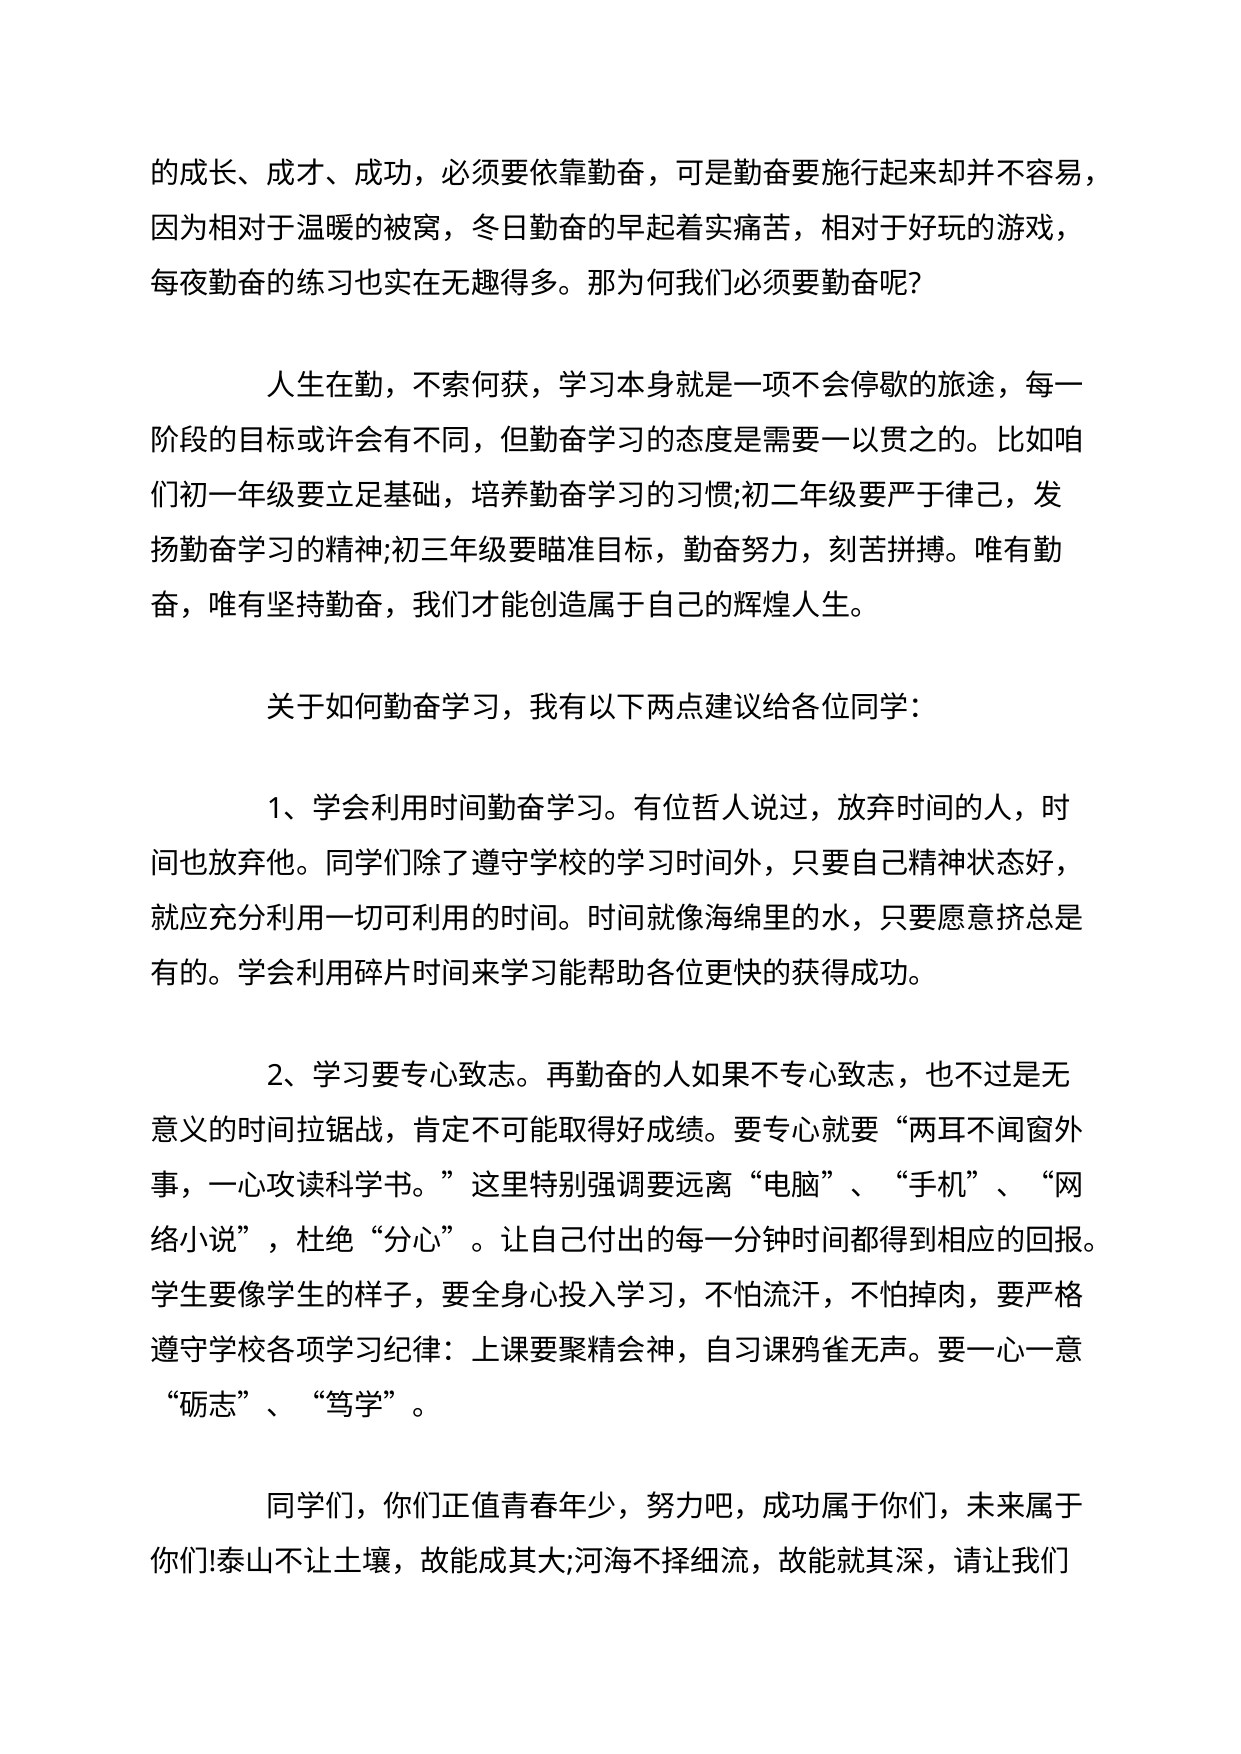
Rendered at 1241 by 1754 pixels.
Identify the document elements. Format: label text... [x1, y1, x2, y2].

text 人生在勤，不索何获，学习本身就是一项不会停歇的旅途，每一阶段的目标或许会有不同，但勤奋学习的态度是需要一以贯之的。比如咱们初一年级要立足基础，培养勤奋学习的习惯;初二年级要严于律己，发扬勤奋学习的精神;初三年级要瞄准目标，勤奋努力，刻苦拼搏。唯有勤奋，唯有坚持勤奋，我们才能创造属于自己的辉煌人生。 [150, 362, 1090, 624]
text 2、学习要专心致志。再勤奋的人如果不专心致志，也不过是无意义的时间拉锯战，肯定不可能取得好成绩。要专心就要“两耳不闻窗外事，一心攻读科学书。”这里特别强调要远离“电脑”、“手机”、“网络小说”，杜绝“分心”。让自己付出的每一分钟时间都得到相应的回报。学生要像学生的样子，要全身心投入学习，不怕流汗，不怕掉肉，要严格遵守学校各项学习纪律：上课要聚精会神，自习课鸦雀无声。要一心一意“砺志”、“笃学”。 [150, 1052, 1090, 1423]
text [150, 150, 1090, 302]
text 1、学会利用时间勤奋学习。有位哲人说过，放弃时间的人，时间也放弃他。同学们除了遵守学校的学习时间外，只要自己精神状态好，就应充分利用一切可利用的时间。时间就像海绵里的水，只要愿意挤总是有的。学会利用碎片时间来学习能帮助各位更快的获得成功。 [150, 785, 1090, 992]
text 关于如何勤奋学习，我有以下两点建议给各位同学： [150, 683, 1090, 726]
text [150, 1483, 1090, 1580]
